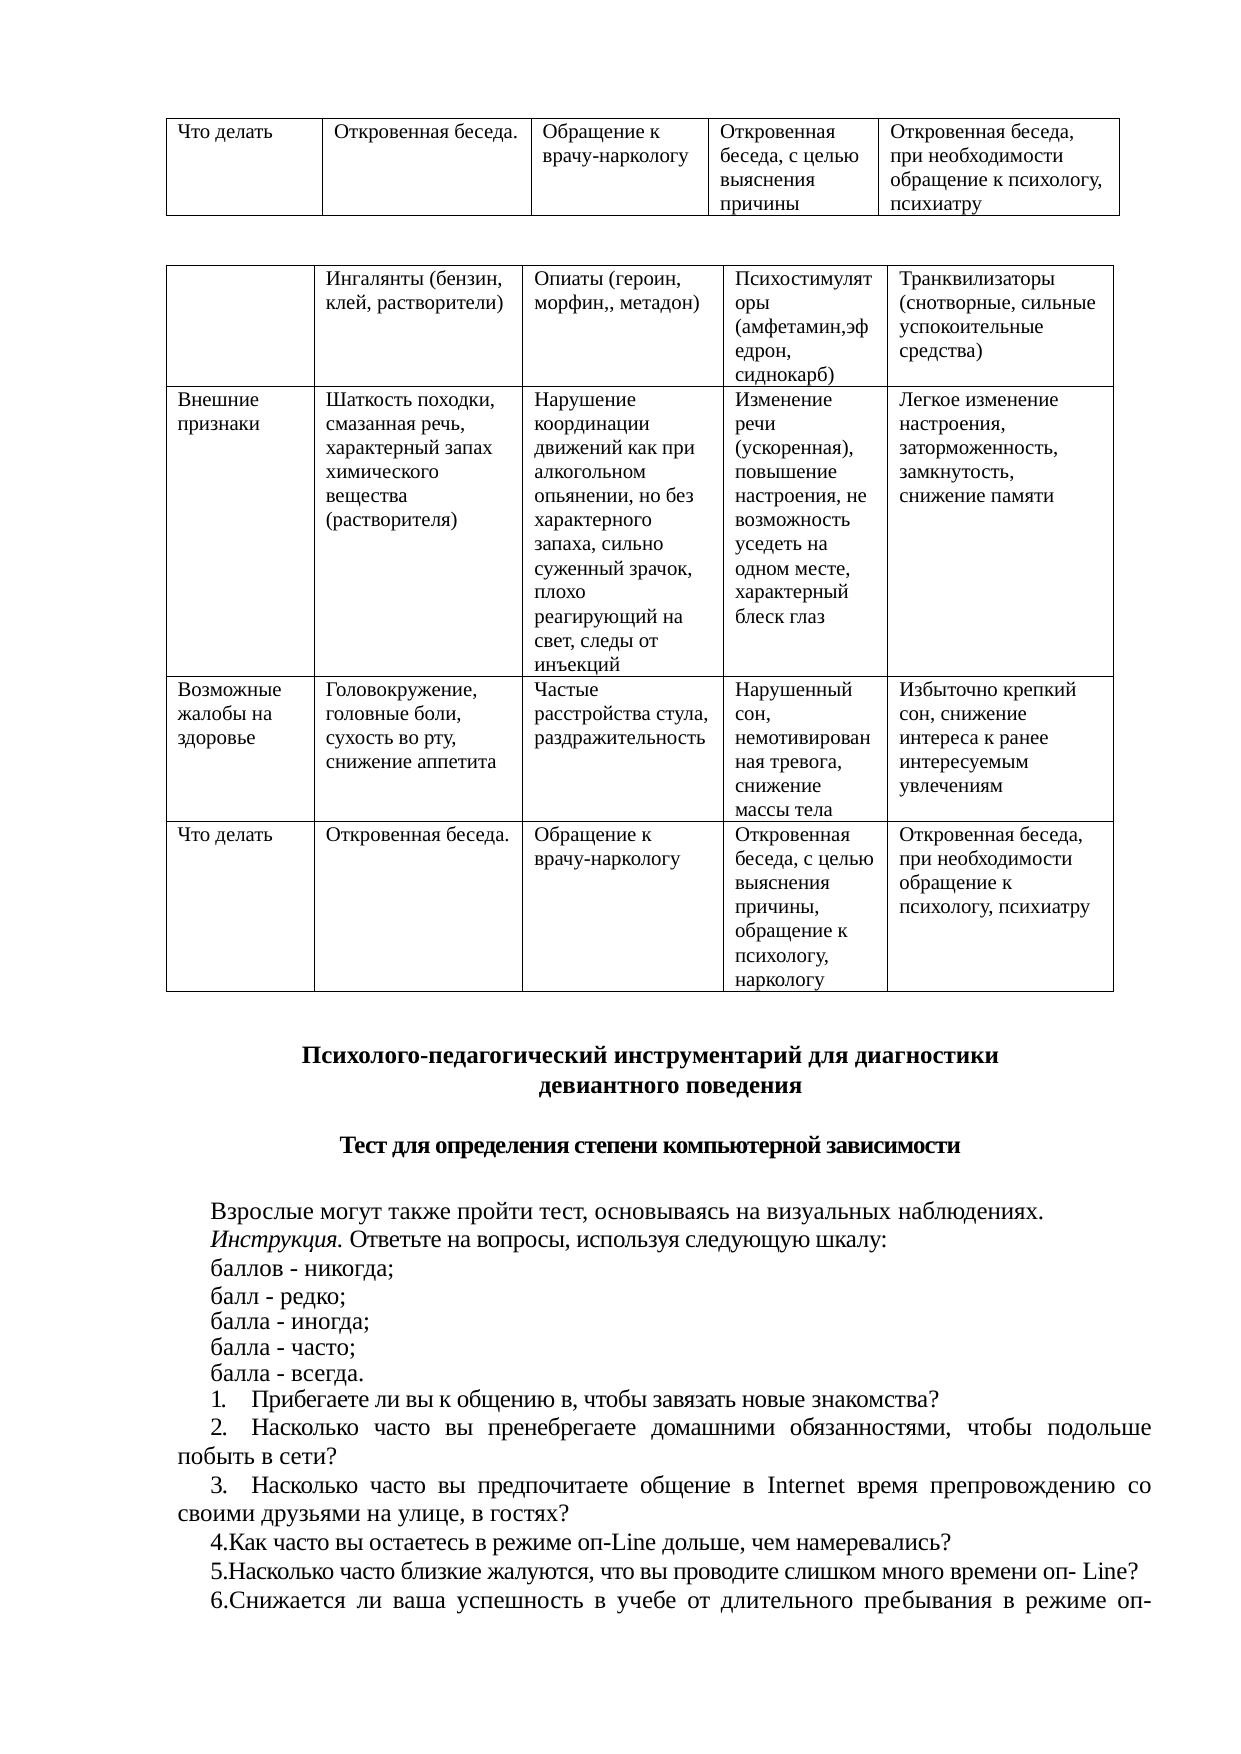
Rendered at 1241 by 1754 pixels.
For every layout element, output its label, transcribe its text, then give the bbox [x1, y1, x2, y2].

text Инструкция. Ответьте на вопросы, используя следующую шкалу: [177, 1224, 1152, 1253]
table_cell Возможные жалобы на здоровье [167, 677, 314, 821]
table_cell Откровенная беседа, с целью выяснения причины [709, 119, 878, 215]
text Тест для определения степени компьютерной зависимости [261, 1130, 1040, 1160]
text 4.Как часто вы остаетесь в режиме оп-Line дольше, чем намеревались? [177, 1527, 1152, 1556]
text 5.Насколько часто близкие жалуются, что вы проводите слишком много времени оп- Line? [177, 1556, 1152, 1585]
table_cell Частые расстройства стула, раздражительность [523, 677, 723, 821]
table_cell Что делать [167, 822, 314, 991]
table_header Опиаты (героин, морфин,, метадон) [523, 266, 723, 386]
table_cell Обращение к врачу-наркологу [532, 119, 708, 215]
table_header [167, 266, 314, 386]
table_cell Откровенная беседа. [315, 822, 522, 991]
text балла - часто; [177, 1335, 1152, 1360]
text балла - всегда. [177, 1361, 1152, 1386]
table_cell Шаткость походки, смазанная речь, характерный запах химического вещества (растворителя) [315, 387, 522, 676]
text 3. Насколько часто вы предпочитаете общение в Internet время препровождению со своими друзьями на улице, в гостях? [177, 1470, 1152, 1527]
table_cell Обращение к врачу-наркологу [523, 822, 723, 991]
table_header Ингалянты (бензин, клей, растворители) [315, 266, 522, 386]
table_cell Нарушенный сон, немотивированная тревога, снижение массы тела [724, 677, 887, 821]
text 2. Насколько часто вы пренебрегаете домашними обязанностями, чтобы подольше побыть в сети? [177, 1412, 1152, 1470]
table_cell Внешние признаки [167, 387, 314, 676]
table_cell Головокружение, головные боли, сухость во рту, снижение аппетита [315, 677, 522, 821]
table_cell Откровенная беседа, с целью выяснения причины, обращение к психологу, наркологу [724, 822, 887, 991]
table_cell Откровенная беседа, при необходимости обращение к психологу, психиатру [879, 119, 1119, 215]
text 1. Прибегаете ли вы к общению в, чтобы завязать новые знакомства? [177, 1387, 1152, 1412]
table_cell Что делать [167, 119, 322, 215]
table_cell Избыточно крепкий сон, снижение интереса к ранее интересуемым увлечениям [888, 677, 1113, 821]
text Психолого-педагогический инструментарий для диагностики девиантного поведения [261, 1040, 1040, 1100]
table_cell Изменение речи (ускоренная), повышение настроения, не возможность уседеть на одном месте, характерный блеск глаз [724, 387, 887, 676]
text балл - редко; [177, 1284, 1152, 1309]
table_cell Нарушение координации движений как при алкогольном опьянении, но без характерного запаха, сильно суженный зрачок, плохо реагирующий на свет, следы от инъекций [523, 387, 723, 676]
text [177, 1585, 1152, 1613]
table_cell Откровенная беседа, при необходимости обращение к психологу, психиатру [888, 822, 1113, 991]
text балла - иногда; [177, 1309, 1152, 1334]
text баллов - никогда; [177, 1253, 1152, 1282]
table_header Транквилизаторы (снотворные, сильные успокоительные средства) [888, 266, 1113, 386]
table_header Психостимуляторы (амфетамин,эфедрон, сиднокарб) [724, 266, 887, 386]
table_cell Легкое изменение настроения, заторможенность, замкнутость, снижение памяти [888, 387, 1113, 676]
table_cell Откровенная беседа. [323, 119, 531, 215]
text Взрослые могут также пройти тест, основываясь на визуальных наблюдениях. [177, 1196, 1152, 1224]
